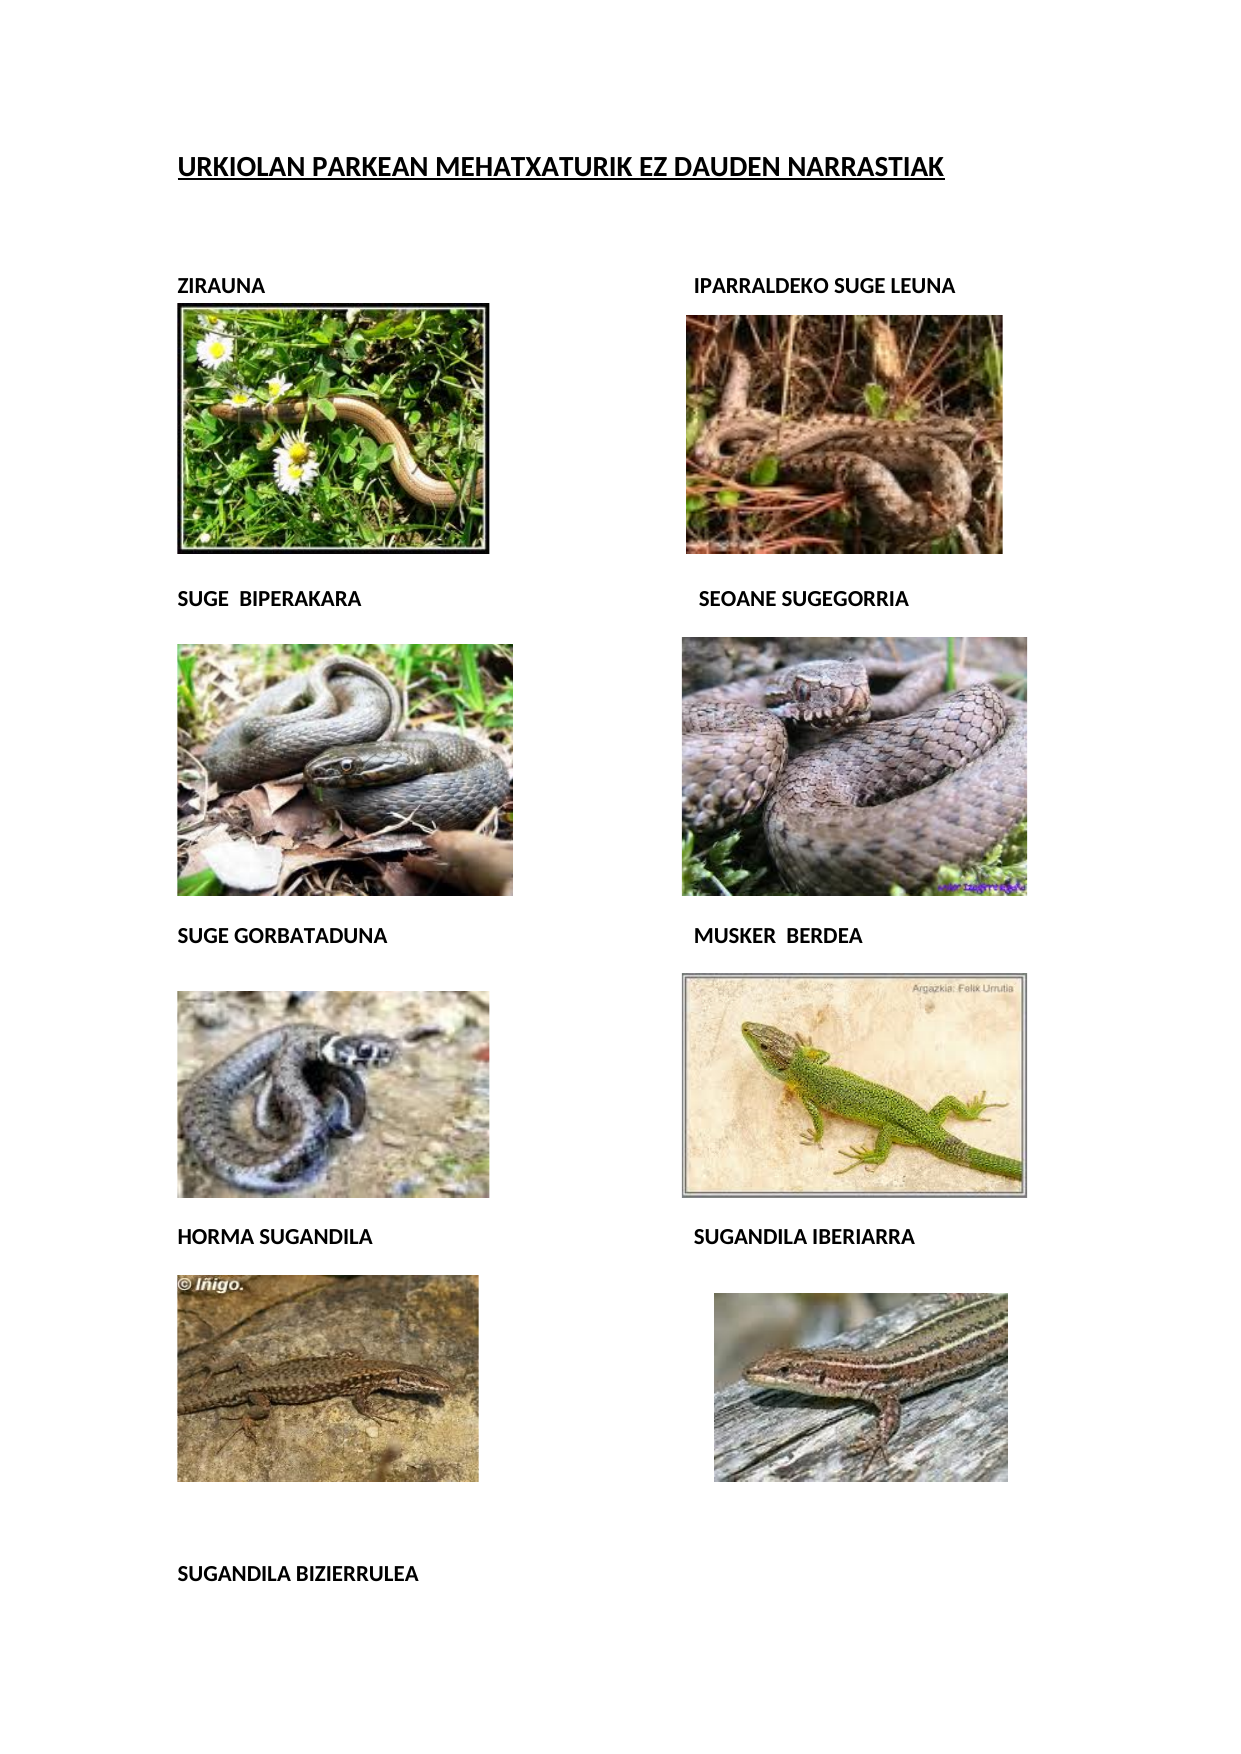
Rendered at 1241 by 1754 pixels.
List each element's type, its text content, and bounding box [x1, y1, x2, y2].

picture [686, 315, 1003, 554]
text SUGE BIPERAKARA SEOANE SUGEGORRIA [177, 584, 1063, 612]
text SUGE GORBATADUNA MUSKER BERDEA [177, 921, 1063, 949]
picture [714, 1293, 1008, 1482]
text SUGANDILA BIZIERRULEA [177, 1559, 1063, 1587]
text URKIOLAN PARKEAN MEHATXATURIK EZ DAUDEN NARRASTIAK [177, 148, 1063, 183]
picture [177, 991, 490, 1198]
picture [177, 1275, 479, 1482]
picture [177, 303, 490, 554]
text HORMA SUGANDILA SUGANDILA IBERIARRA [177, 1222, 1063, 1250]
picture [681, 973, 1028, 1198]
picture [681, 637, 1028, 896]
picture [177, 644, 513, 896]
